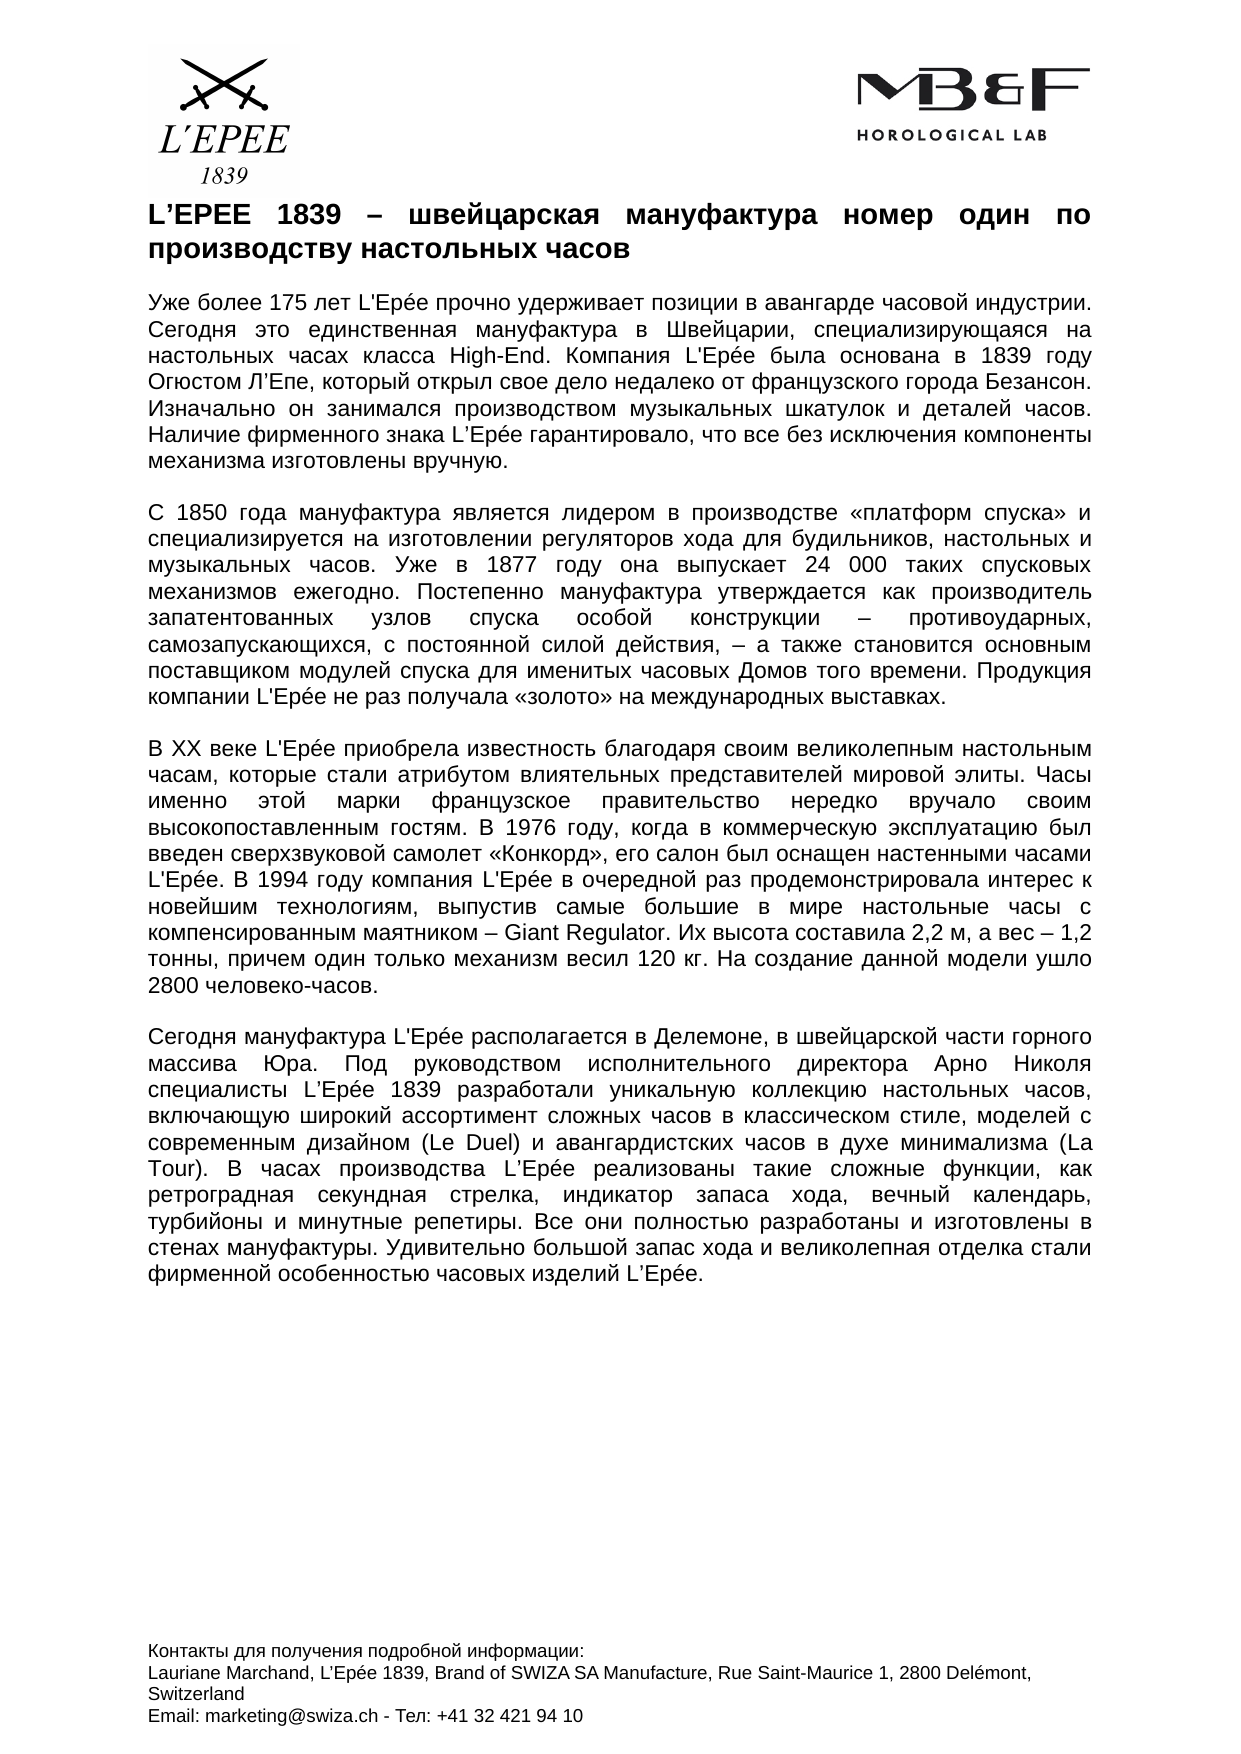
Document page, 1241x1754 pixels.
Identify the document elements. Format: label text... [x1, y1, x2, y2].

text L’EPEE 1839 – швейцарская мануфактура номер один по производству настольных часов [148, 197, 1092, 264]
picture [147, 44, 301, 198]
text Уже более 175 лет L'Epée прочно удерживает позиции в авангарде часовой индустрии. Сегодня это единственная мануфактура в Швейцарии, специализирующаяся на настольных часах класса High-End. Компания L'Epée была основана в 1839 году Огюстом Л’Епе, который открыл свое дело недалеко от французского города Безансон. Изначально он занимался производством музыкальных шкатулок и деталей часов. Наличие фирменного знака L’Epée гарантировало, что все без исключения компоненты механизма изготовлены вручную. [148, 289, 1092, 474]
text В XX веке L'Epée приобрела известность благодаря своим великолепным настольным часам, которые стали атрибутом влиятельных представителей мировой элиты. Часы именно этой марки французское правительство нередко вручало своим высокопоставленным гостям. В 1976 году, когда в коммерческую эксплуатацию был введен сверхзвуковой самолет «Конкорд», его салон был оснащен настенными часами L'Epée. В 1994 году компания L'Epée в очередной раз продемонстрировала интерес к новейшим технологиям, выпустив самые большие в мире настольные часы с компенсированным маятником – Giant Regulator. Их высота составила 2,2 м, а вес – 1,2 тонны, причем один только механизм весил 120 кг. На создание данной модели ушло 2800 человеко-часов. [148, 734, 1092, 998]
picture [855, 56, 1093, 146]
text Сегодня мануфактура L'Epée располагается в Делемоне, в швейцарской части горного массива Юра. Под руководством исполнительного директора Арно Николя специалисты L’Epée 1839 разработали уникальную коллекцию настольных часов, включающую широкий ассортимент сложных часов в классическом стиле, моделей с современным дизайном (Le Duel) и авангардистских часов в духе минимализма (La Tour). В часах производства L’Epée реализованы такие сложные функции, как ретроградная секундная стрелка, индикатор запаса хода, вечный календарь, турбийоны и минутные репетиры. Все они полностью разработаны и изготовлены в стенах мануфактуры. Удивительно большой запас хода и великолепная отделка стали фирменной особенностью часовых изделий L’Epée. [148, 1023, 1092, 1287]
text С 1850 года мануфактура является лидером в производстве «платформ спуска» и специализируется на изготовлении регуляторов хода для будильников, настольных и музыкальных часов. Уже в 1877 году она выпускает 24 000 таких спусковых механизмов ежегодно. Постепенно мануфактура утверждается как производитель запатентованных узлов спуска особой конструкции – противоударных, самозапускающихся, с постоянной силой действия, – а также становится основным поставщиком модулей спуска для именитых часовых Домов того времени. Продукция компании L'Epée не раз получала «золото» на международных выставках. [148, 499, 1092, 709]
